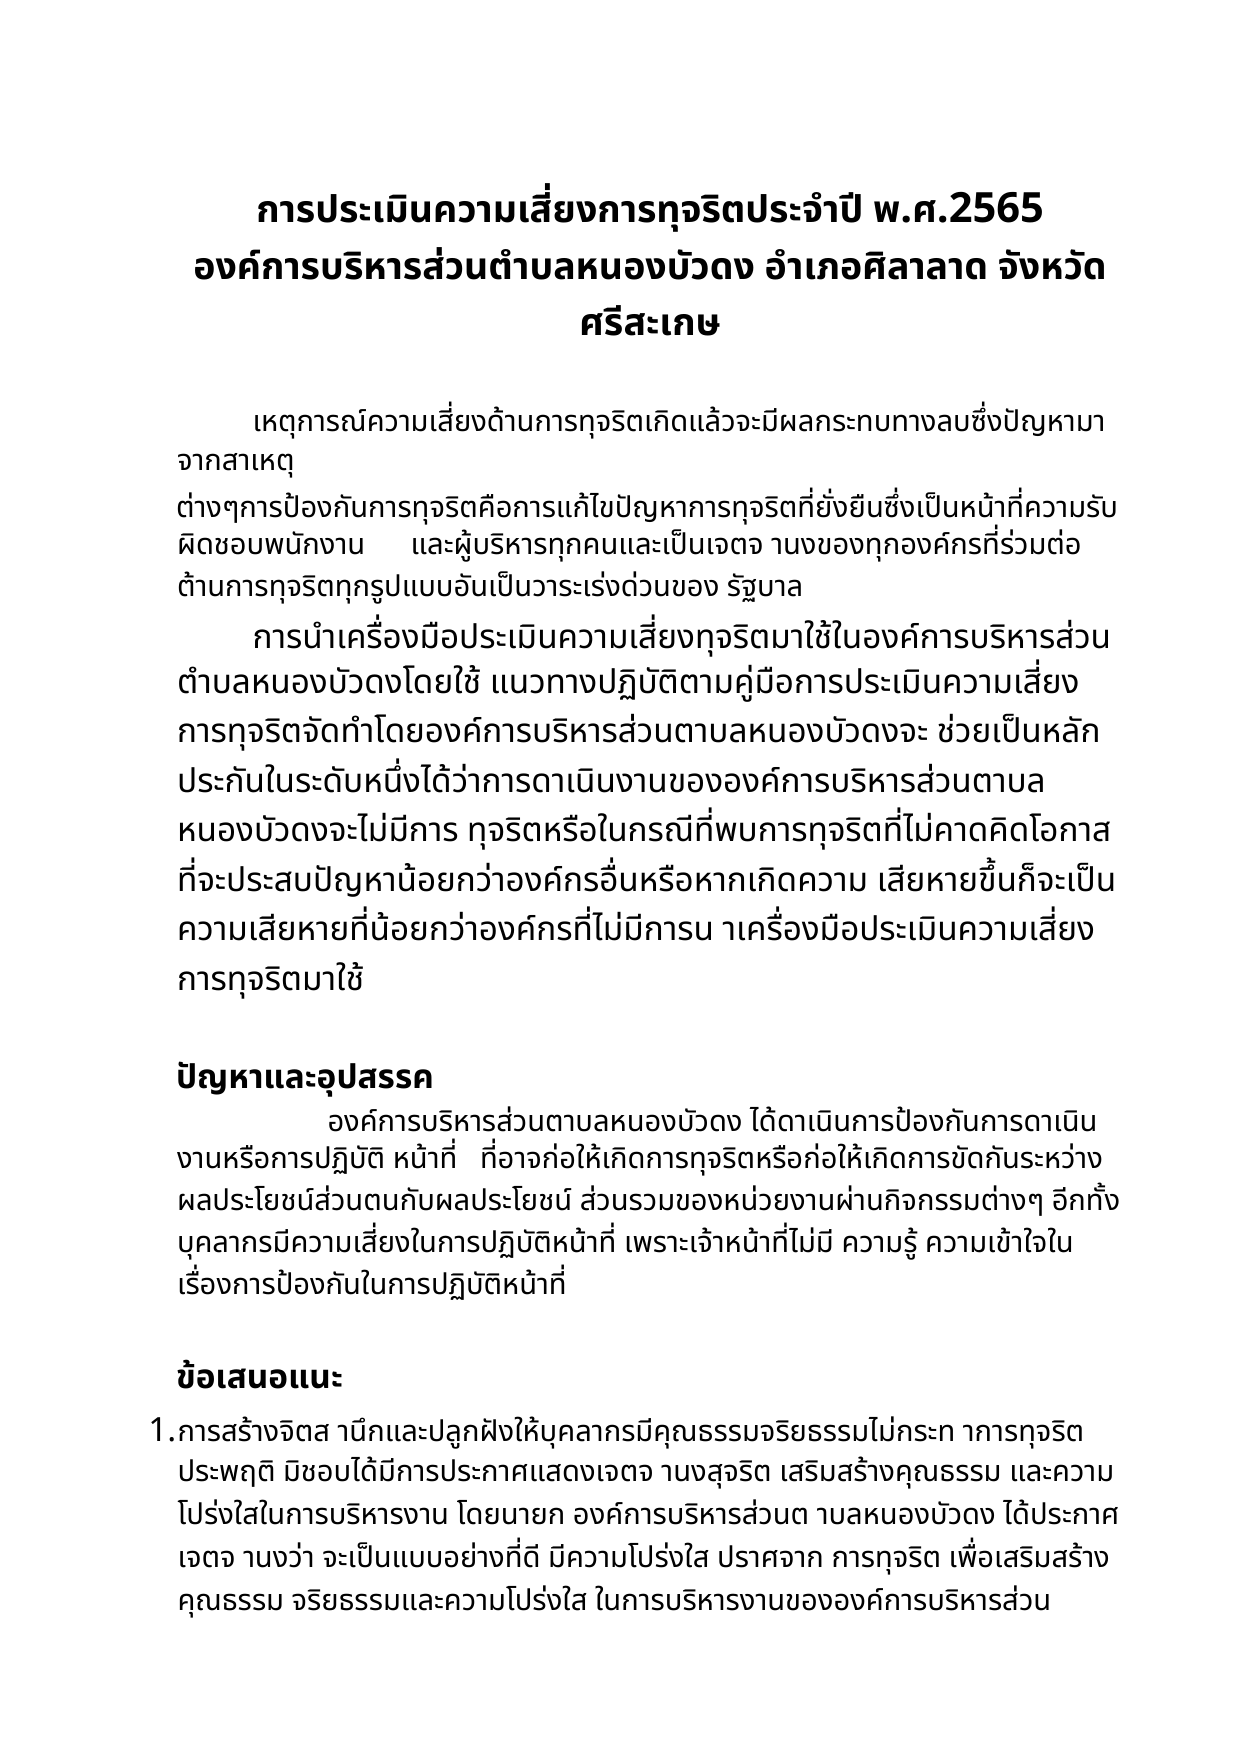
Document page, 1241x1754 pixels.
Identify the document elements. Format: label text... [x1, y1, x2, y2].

text องค์การบริหารส่วนตาบลหนองบัวดง ได้ดาเนินการป้องกันการดาเนินงานหรือการปฏิบัติ หน้าที่ ที่อาจก่อให้เกิดการทุจริตหรือก่อให้เกิดการขัดกันระหว่างผลประโยชน์ส่วนตนกับผลประโยชน์ ส่วนรวมของหน่วยงานผ่านกิจกรรมต่างๆ อีกทั้งบุคลากรมีความเสี่ยงในการปฏิบัติหน้าที่ เพราะเจ้าหน้าที่ไม่มี ความรู้ ความเข้าใจในเรื่องการป้องกันในการปฏิบัติหน้าที่ [176, 1098, 1122, 1307]
text ปัญหาและอุปสรรค [176, 1050, 1122, 1098]
text ต่างๆการป้องกันการทุจริตคือการแก้ไขปัญหาการทุจริตที่ยั่งยืนซึ่งเป็นหน้าที่ความรับผิดชอบพนักงาน และผู้บริหารทุกคนและเป็นเจตจ านงของทุกองค์กรที่ร่วมต่อต้านการทุจริตทุกรูปแบบอันเป็นวาระเร่งด่วนของ รัฐบาล [176, 484, 1122, 609]
text การนำเครื่องมือประเมินความเสี่ยงทุจริตมาใช้ในองค์การบริหารส่วนตำบลหนองบัวดงโดยใช้ แนวทางปฏิบัติตามคู่มือการประเมินความเสี่ยงการทุจริตจัดทำโดยองค์การบริหารส่วนตาบลหนองบัวดงจะ ช่วยเป็นหลักประกันในระดับหนึ่งได้ว่าการดาเนินงานขององค์การบริหารส่วนตาบลหนองบัวดงจะไม่มีการ ทุจริตหรือในกรณีที่พบการทุจริตที่ไม่คาดคิดโอกาสที่จะประสบปัญหาน้อยกว่าองค์กรอื่นหรือหากเกิดความ เสียหายขึ้นก็จะเป็นความเสียหายที่น้อยกว่าองค์กรที่ไม่มีการน าเครื่องมือประเมินความเสี่ยงการทุจริตมาใช้ [176, 609, 1121, 1005]
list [148, 1403, 1121, 1624]
text การประเมินความเสี่ยงการทุจริตประจำปี พ.ศ.2565 [177, 178, 1122, 239]
text ข้อเสนอแนะ [176, 1353, 1124, 1403]
text เหตุการณ์ความเสี่ยงด้านการทุจริตเกิดแล้วจะมีผลกระทบทางลบซึ่งปัญหามาจากสาเหตุ [177, 397, 1121, 484]
text องค์การบริหารส่วนตำบลหนองบัวดง อำเภอศิลาลาด จังหวัดศรีสะเกษ [177, 239, 1122, 353]
